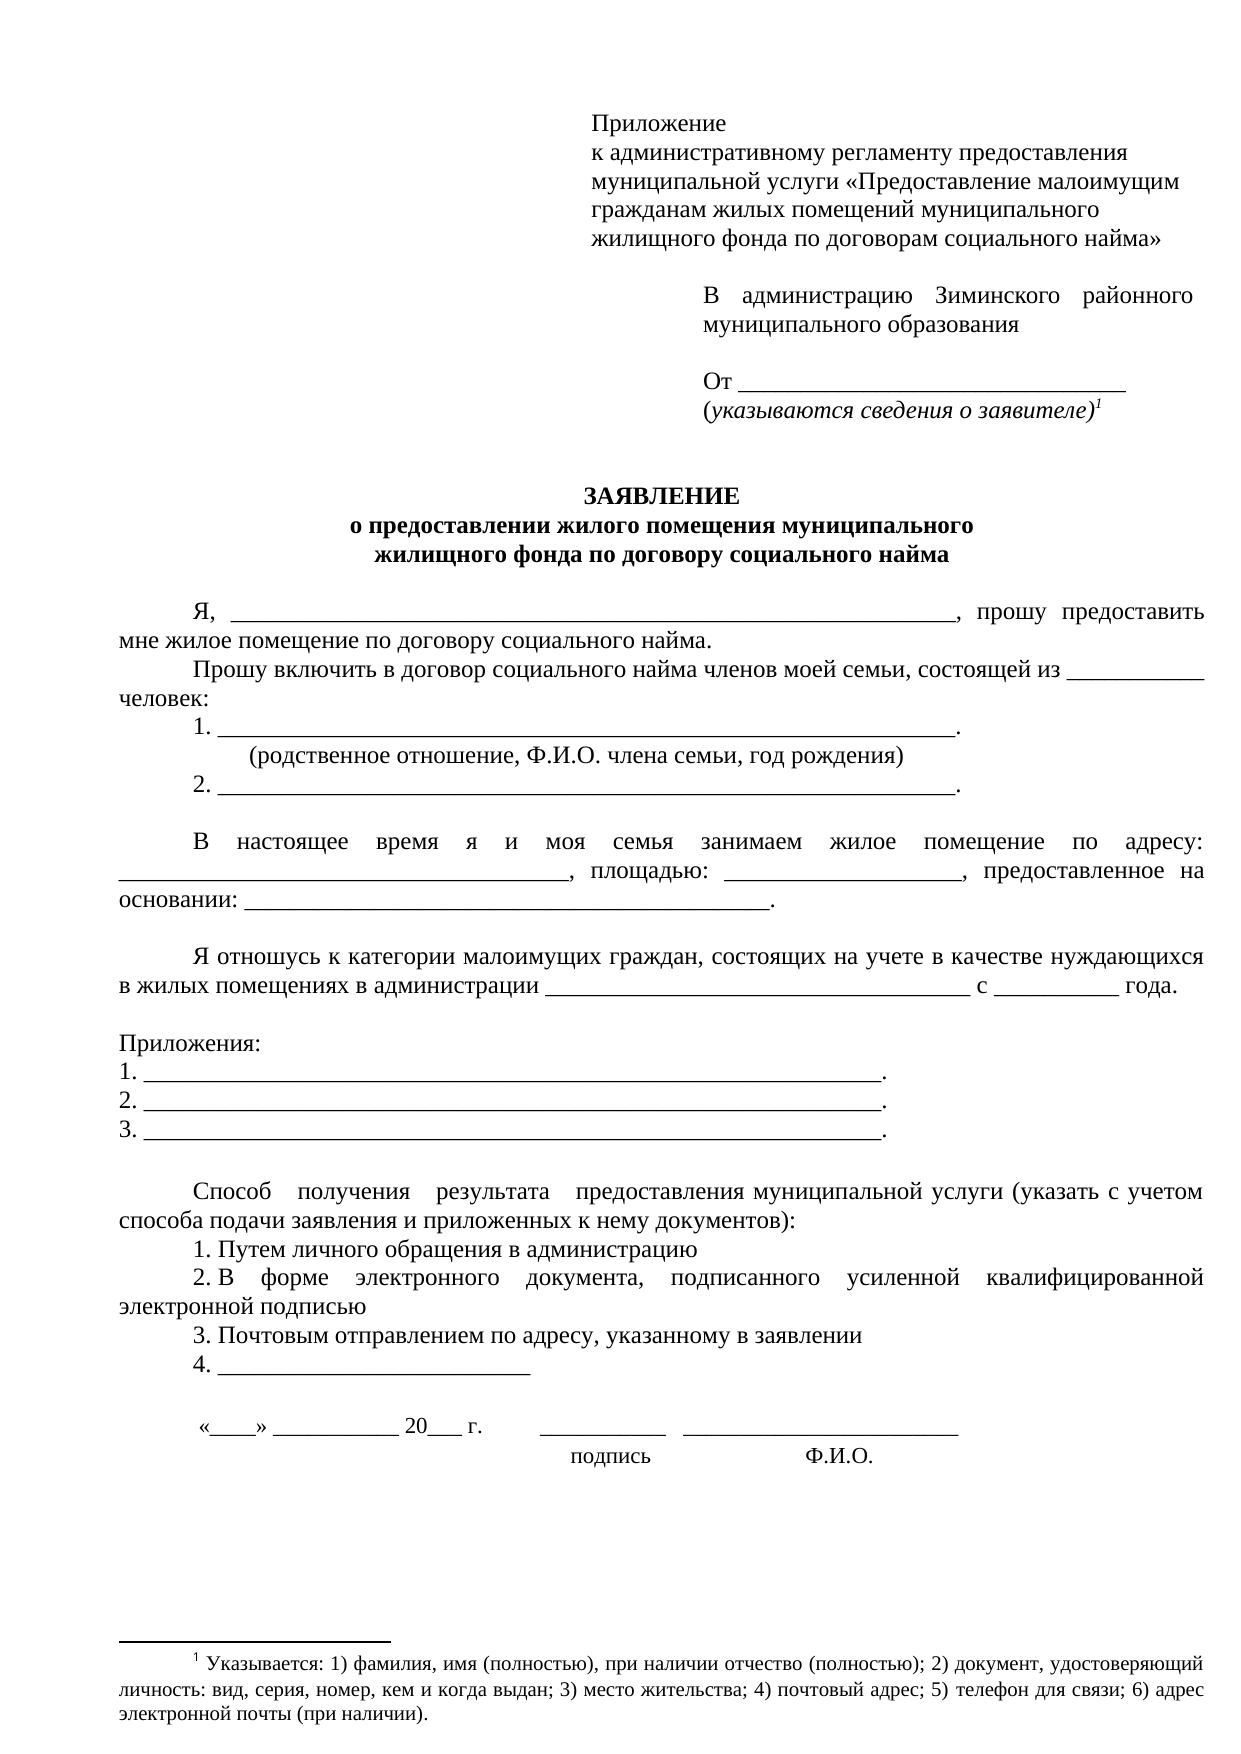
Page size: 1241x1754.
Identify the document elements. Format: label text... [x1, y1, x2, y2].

text Я, __________________________________________________________, прошу предоставить мне жилое помещение по договору социального найма. [119, 596, 1205, 654]
text к административному регламенту предоставления муниципальной услуги «Предоставление малоимущим гражданам жилых помещений муниципального жилищного фонда по договорам социального найма» [591, 137, 1220, 252]
text 3. ___________________________________________________________. [119, 1114, 1205, 1143]
text Приложения: [119, 1028, 1205, 1056]
table_cell От _______________________________ (указываются сведения о заявителе) [692, 338, 1205, 424]
text В настоящее время я и моя семья занимаем жилое помещение по адресу: ____________________________________, площадью: ___________________, предоставленное на основании: __________________________________________. [119, 826, 1205, 913]
text Способ получения результата предоставления муниципальной услуги (указать с учетом способа подачи заявления и приложенных к нему документов): [119, 1176, 1205, 1234]
text о предоставлении жилого помещения муниципального жилищного фонда по договору социального найма [119, 510, 1205, 568]
text 1. ___________________________________________________________. [119, 1056, 1205, 1085]
text 3. Почтовым отправлением по адресу, указанному в заявлении [119, 1320, 1205, 1349]
text 2. В форме электронного документа, подписанного усиленной квалифицированной электронной подписью [119, 1262, 1205, 1320]
table_header В администрацию Зиминского районного муниципального образования [692, 280, 1205, 338]
text (родственное отношение, Ф.И.О. члена семьи, год рождения) [119, 740, 1205, 769]
text 1. ___________________________________________________________. [119, 711, 1205, 740]
text ЗАЯВЛЕНИЕ [119, 481, 1205, 510]
text 2. ___________________________________________________________. [119, 1085, 1205, 1114]
text 1. Путем личного обращения в администрацию [119, 1234, 1205, 1262]
text «____» ___________ 20___ г. ___________ ________________________ [119, 1412, 1205, 1438]
text Прошу включить в договор социального найма членов моей семьи, состоящей из ___________ человек: [119, 654, 1205, 711]
text подпись Ф.И.О. [119, 1442, 1205, 1468]
text 4. _________________________ [119, 1349, 1205, 1377]
text Приложение [591, 108, 1220, 137]
text Я отношусь к категории малоимущих граждан, состоящих на учете в качестве нуждающихся в жилых помещениях в администрации __________________________________ с __________ года. [119, 941, 1205, 999]
text 2. ___________________________________________________________. [119, 769, 1205, 798]
